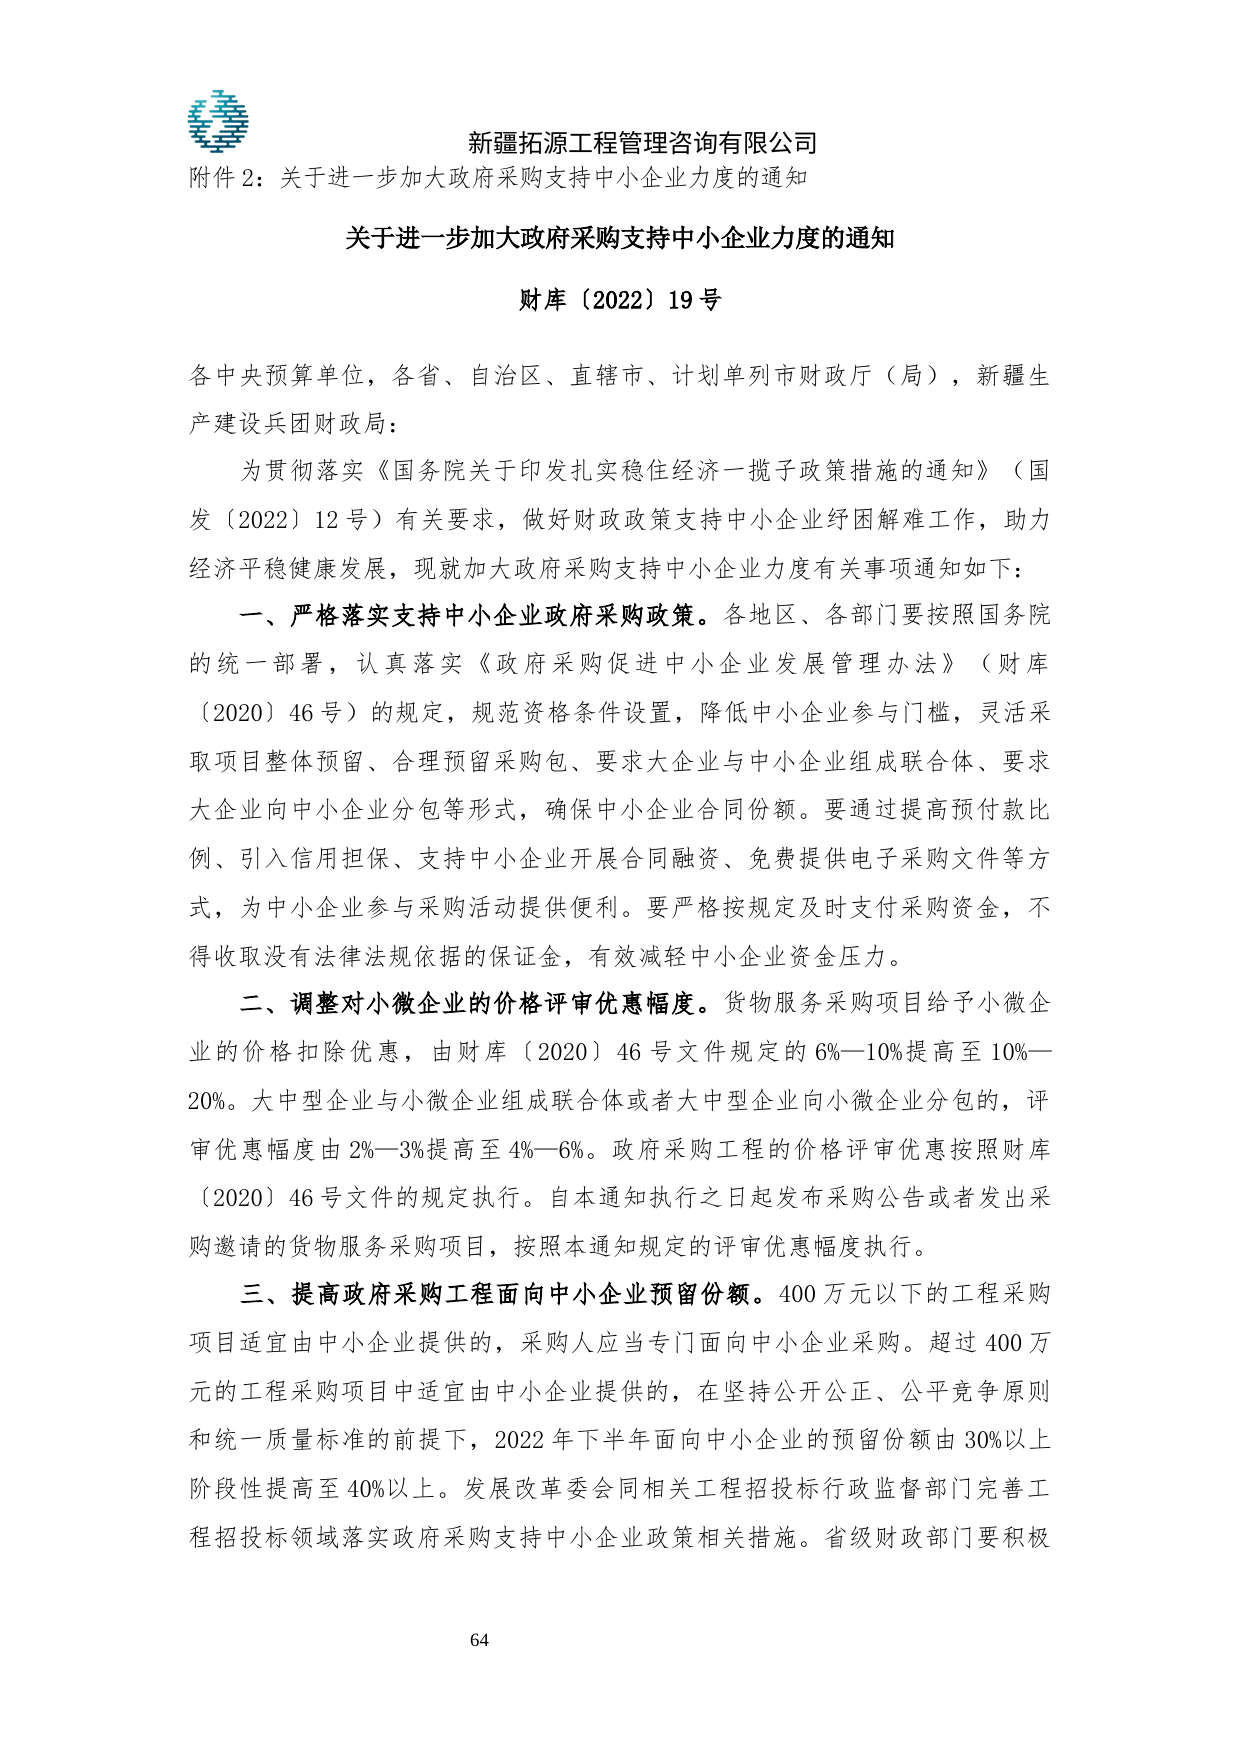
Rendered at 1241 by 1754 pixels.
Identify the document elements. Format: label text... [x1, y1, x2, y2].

text 为贯彻落实《国务院关于印发扎实稳住经济一揽子政策措施的通知》（国发〔2022〕12号）有关要求，做好财政政策支持中小企业纾困解难工作，助力经济平稳健康发展，现就加大政府采购支持中小企业力度有关事项通知如下： [187, 453, 1053, 583]
text 各中央预算单位，各省、自治区、直辖市、计划单列市财政厅（局），新疆生产建设兵团财政局： [187, 357, 1053, 438]
text 一、严格落实支持中小企业政府采购政策。各地区、各部门要按照国务院的统一部署，认真落实《政府采购促进中小企业发展管理办法》（财库〔2020〕46号）的规定，规范资格条件设置，降低中小企业参与门槛，灵活采取项目整体预留、合理预留采购包、要求大企业与中小企业组成联合体、要求大企业向中小企业分包等形式，确保中小企业合同份额。要通过提高预付款比例、引入信用担保、支持中小企业开展合同融资、免费提供电子采购文件等方式，为中小企业参与采购活动提供便利。要严格按规定及时支付采购资金，不得收取没有法律法规依据的保证金，有效减轻中小企业资金压力。 [187, 597, 1053, 971]
text 财库〔2022〕19号 [187, 281, 1053, 314]
text 二、调整对小微企业的价格评审优惠幅度。货物服务采购项目给予小微企业的价格扣除优惠，由财库〔2020〕46号文件规定的6%—10%提高至10%—20%。大中型企业与小微企业组成联合体或者大中型企业向小微企业分包的，评审优惠幅度由2%—3%提高至4%—6%。政府采购工程的价格评审优惠按照财库〔2020〕46号文件的规定执行。自本通知执行之日起发布采购公告或者发出采购邀请的货物服务采购项目，按照本通知规定的评审优惠幅度执行。 [187, 985, 1053, 1261]
picture [220, 128, 249, 153]
picture [187, 90, 249, 153]
text 关于进一步加大政府采购支持中小企业力度的通知 [187, 219, 1053, 252]
text 附件2：关于进一步加大政府采购支持中小企业力度的通知 [187, 162, 1053, 190]
